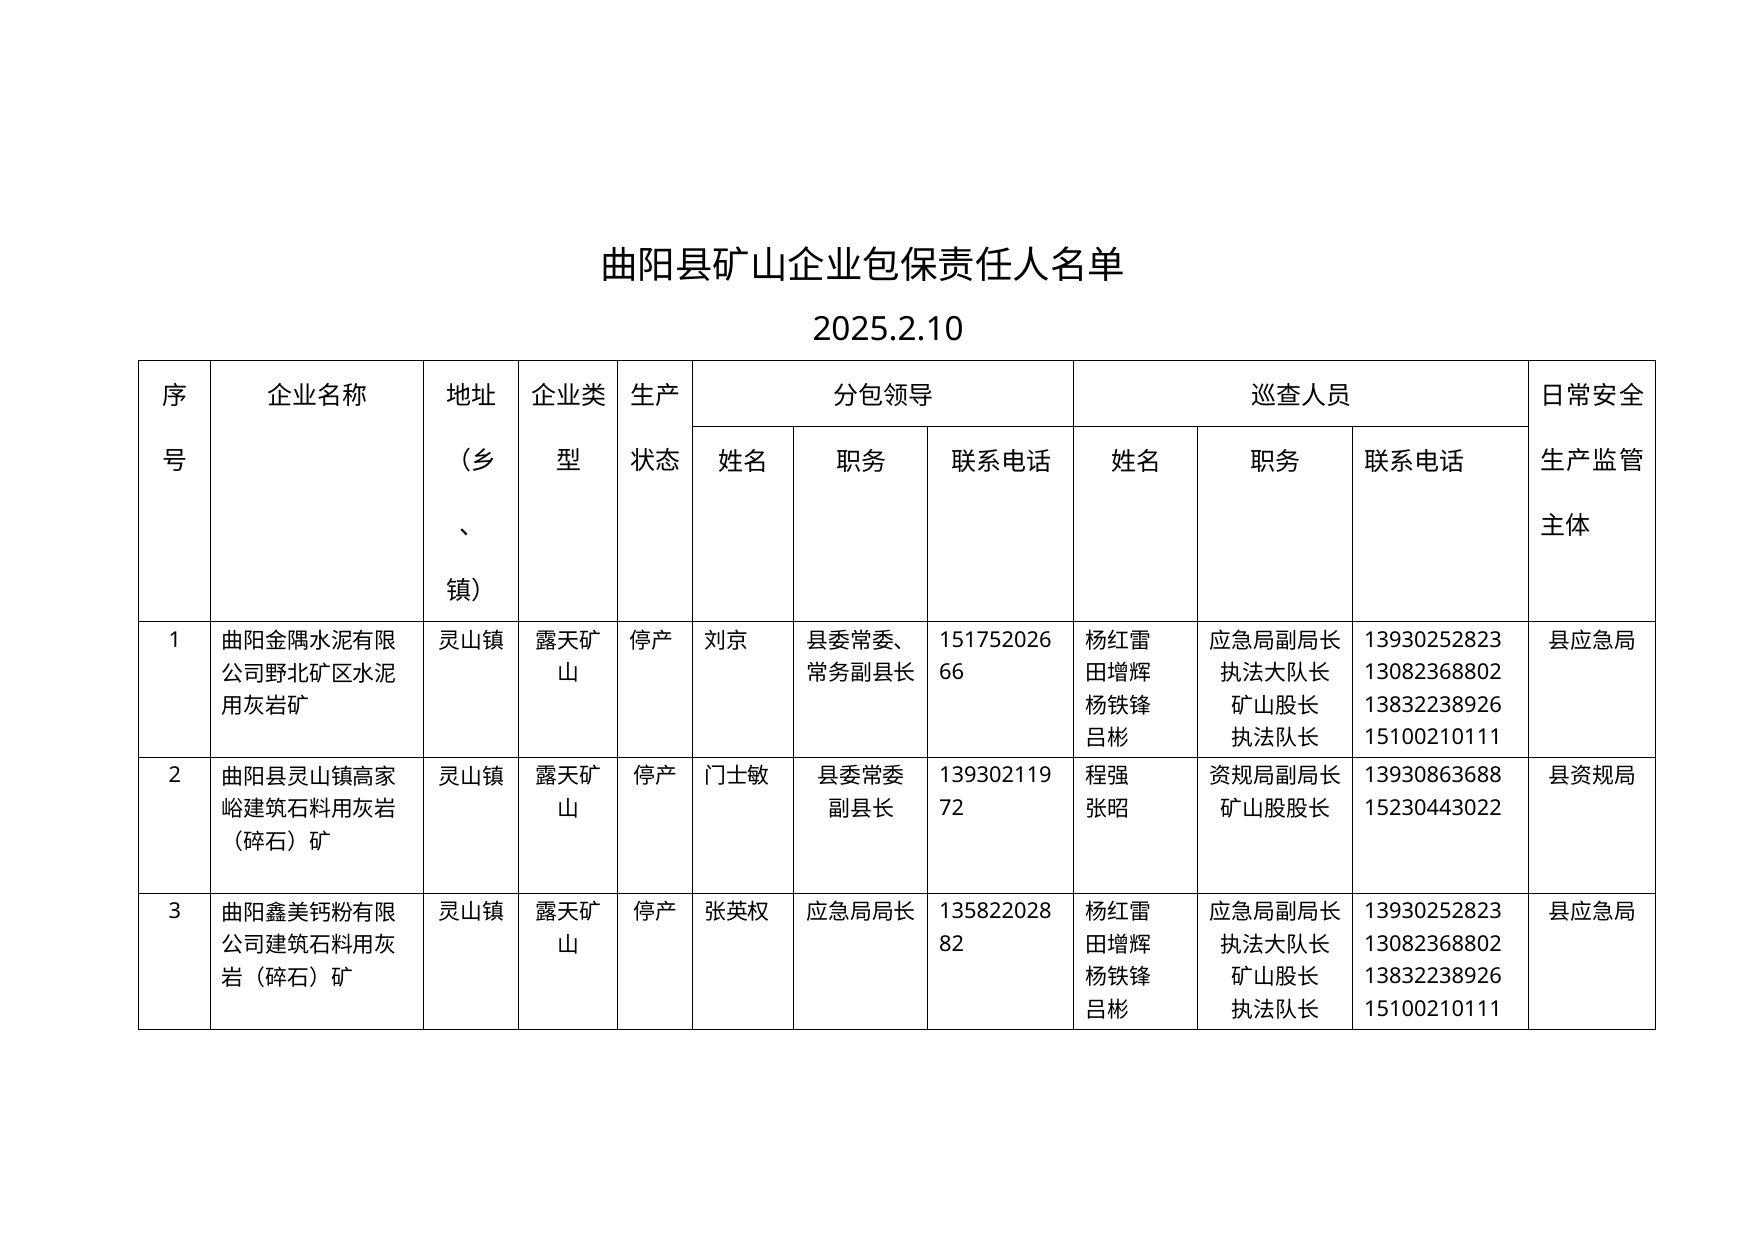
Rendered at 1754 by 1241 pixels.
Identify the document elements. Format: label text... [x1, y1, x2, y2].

table_cell 姓名 [1074, 427, 1197, 621]
table_cell 职务 [794, 427, 927, 621]
table_cell 2 [139, 758, 210, 893]
table_cell 门士敏 [693, 758, 793, 893]
table_cell 灵山镇 [424, 894, 518, 1029]
table_cell 程强 张昭 [1074, 758, 1197, 893]
table_cell 刘京 [693, 622, 793, 757]
table_cell 姓名 [693, 427, 793, 621]
table_header 企业类型 [519, 361, 617, 621]
table_cell 资规局副局长 矿山股股长 [1198, 758, 1352, 893]
table_header 企业名称 [211, 361, 423, 621]
table_cell 停产 [618, 894, 692, 1029]
table_cell 联系电话 [1353, 427, 1528, 621]
table_cell 杨红雷 田增辉 杨铁锋 吕彬 [1074, 894, 1197, 1029]
text 2025.2.10 [150, 295, 1604, 360]
table_cell 13930211972 [928, 758, 1073, 893]
table_cell 露天矿山 [519, 758, 617, 893]
table_cell 应急局局长 [794, 894, 927, 1029]
table_cell 3 [139, 894, 210, 1029]
table_header 日常安全生产监管主体 [1529, 361, 1655, 621]
table_cell 县委常委、常务副县长 [794, 622, 927, 757]
table_cell 应急局副局长 执法大队长 矿山股长 执法队长 [1198, 622, 1352, 757]
table_header 生产状态 [618, 361, 692, 621]
table_header 地址（乡、镇） [424, 361, 518, 621]
table_header 分包领导 [693, 361, 1073, 426]
table_header 巡查人员 [1074, 361, 1528, 426]
table_cell 县委常委 副县长 [794, 758, 927, 893]
table_cell 灵山镇 [424, 622, 518, 757]
table_cell 13930252823 13082368802 13832238926 15100210111 [1353, 622, 1528, 757]
table_cell 曲阳金隅水泥有限公司野北矿区水泥用灰岩矿 [211, 622, 423, 757]
table_cell 杨红雷 田增辉 杨铁锋 吕彬 [1074, 622, 1197, 757]
table_cell 联系电话 [928, 427, 1073, 621]
table_cell 张英权 [693, 894, 793, 1029]
table_cell 应急局副局长 执法大队长 矿山股长 执法队长 [1198, 894, 1352, 1029]
table_cell 县应急局 [1529, 894, 1655, 1029]
table_cell 停产 [618, 622, 692, 757]
table_cell 灵山镇 [424, 758, 518, 893]
table_cell 13930252823 13082368802 13832238926 15100210111 [1353, 894, 1528, 1029]
table_cell 露天矿山 [519, 622, 617, 757]
table_cell 13930863688 15230443022 [1353, 758, 1528, 893]
table_cell 13582202882 [928, 894, 1073, 1029]
table_cell 15175202666 [928, 622, 1073, 757]
table_cell 曲阳县灵山镇高家峪建筑石料用灰岩（碎石）矿 [211, 758, 423, 893]
table_cell 露天矿山 [519, 894, 617, 1029]
table_cell 曲阳鑫美钙粉有限公司建筑石料用灰岩（碎石）矿 [211, 894, 423, 1029]
table_header 序号 [139, 361, 210, 621]
table_cell 职务 [1198, 427, 1352, 621]
table_cell 县应急局 [1529, 622, 1655, 757]
table_cell 1 [139, 622, 210, 757]
text 曲阳县矿山企业包保责任人名单 [150, 230, 1604, 295]
table_cell 停产 [618, 758, 692, 893]
table_cell 县资规局 [1529, 758, 1655, 893]
